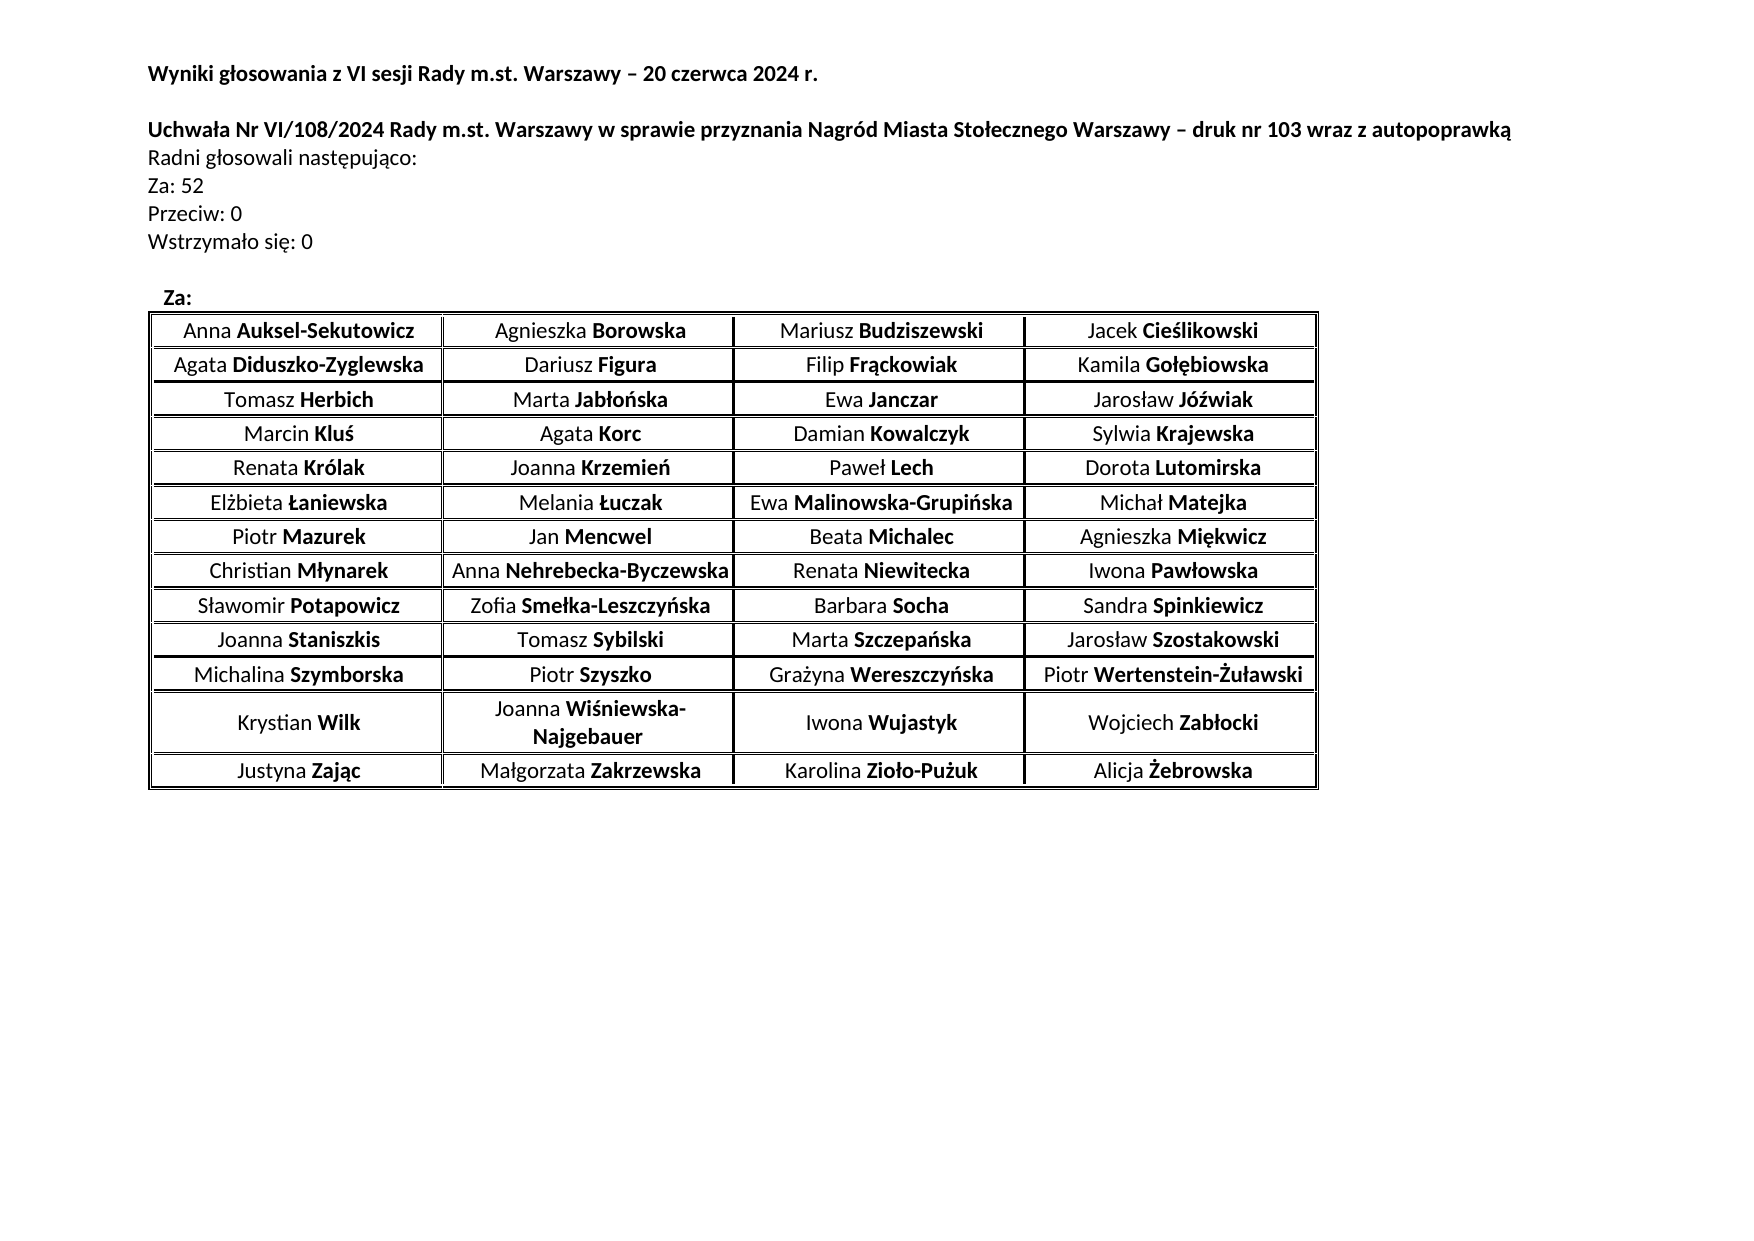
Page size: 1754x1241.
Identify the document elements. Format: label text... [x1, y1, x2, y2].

table_cell Tomasz Herbich [152, 380, 441, 414]
table_cell Grażyna Wereszczyńska [735, 658, 1023, 689]
table_cell Christian Młynarek [150, 552, 442, 586]
table_header Jacek Cieślikowski [1024, 315, 1315, 346]
table_cell Agata Korc [444, 418, 732, 449]
table_cell Małgorzata Zakrzewska [443, 755, 733, 786]
table_cell Tomasz Sybilski [444, 624, 732, 655]
table_cell Jan Mencwel [444, 521, 732, 552]
table_cell Sandra Spinkiewicz [1026, 586, 1316, 621]
table_cell Melania Łuczak [444, 487, 732, 517]
table_cell Jarosław Szostakowski [1024, 621, 1317, 655]
table_cell Marta Szczepańska [735, 624, 1023, 655]
table_cell Sylwia Krajewska [1026, 414, 1316, 449]
table_cell Karolina Zioło-Pużuk [733, 755, 1024, 786]
table_cell Renata Królak [150, 449, 442, 483]
table_cell Beata Michalec [735, 521, 1023, 552]
table_cell Joanna Staniszkis [150, 621, 442, 655]
table_header Mariusz Budziszewski [733, 315, 1024, 346]
table_cell Barbara Socha [735, 590, 1023, 621]
table_cell Marta Jabłońska [444, 383, 732, 414]
table_cell Ewa Malinowska-Grupińska [735, 487, 1023, 517]
table_cell Piotr Mazurek [152, 518, 441, 552]
table_cell Zofia Smełka-Leszczyńska [444, 590, 732, 621]
table_cell Wojciech Zabłocki [1026, 689, 1316, 752]
table_cell Jarosław Jóźwiak [1026, 380, 1315, 414]
table_cell Joanna Krzemień [444, 452, 732, 483]
table_cell Piotr Szyszko [444, 658, 732, 689]
table_cell Justyna Zając [150, 752, 442, 786]
table_cell Ewa Janczar [735, 383, 1023, 414]
table_header Anna Auksel-Sekutowicz [152, 315, 442, 346]
table_cell Piotr Wertenstein-Żuławski [1026, 655, 1315, 689]
table_cell Dorota Lutomirska [1024, 449, 1317, 483]
table_cell Damian Kowalczyk [735, 418, 1023, 449]
table_cell Filip Frąckowiak [735, 349, 1023, 380]
table_cell Michalina Szymborska [152, 655, 441, 689]
table_cell Alicja Żebrowska [1024, 752, 1317, 786]
table_cell Paweł Lech [735, 452, 1023, 483]
table_cell Krystian Wilk [152, 689, 441, 752]
table_cell Dariusz Figura [444, 349, 732, 380]
table_cell Anna Nehrebecka-Byczewska [444, 555, 732, 586]
table_cell Agnieszka Miękwicz [1026, 518, 1316, 552]
text Uchwała Nr VI/108/2024 Rady m.st. Warszawy w sprawie przyznania Nagród Miasta Stołecznego Warszawy – druk nr 103 wraz z autopoprawką Radni głosowali następująco: Za: 52 Przeciw: 0 Wstrzymało się: 0 Za: [148, 87, 1606, 311]
table_cell Iwona Pawłowska [1024, 552, 1317, 586]
table_cell Marcin Kluś [152, 414, 441, 449]
table_cell Kamila Gołębiowska [1024, 346, 1317, 380]
table_cell Iwona Wujastyk [735, 693, 1023, 752]
table_header Agnieszka Borowska [443, 315, 733, 346]
table_cell Agata Diduszko-Zyglewska [150, 346, 442, 380]
table_cell Sławomir Potapowicz [152, 586, 441, 621]
table_cell Elżbieta Łaniewska [152, 483, 441, 517]
table_cell Michał Matejka [1026, 483, 1316, 517]
text Wyniki głosowania z VI sesji Rady m.st. Warszawy – 20 czerwca 2024 r. [148, 59, 1606, 87]
table_cell Renata Niewitecka [735, 555, 1023, 586]
table_cell Joanna Wiśniewska-Najgebauer [444, 693, 732, 752]
